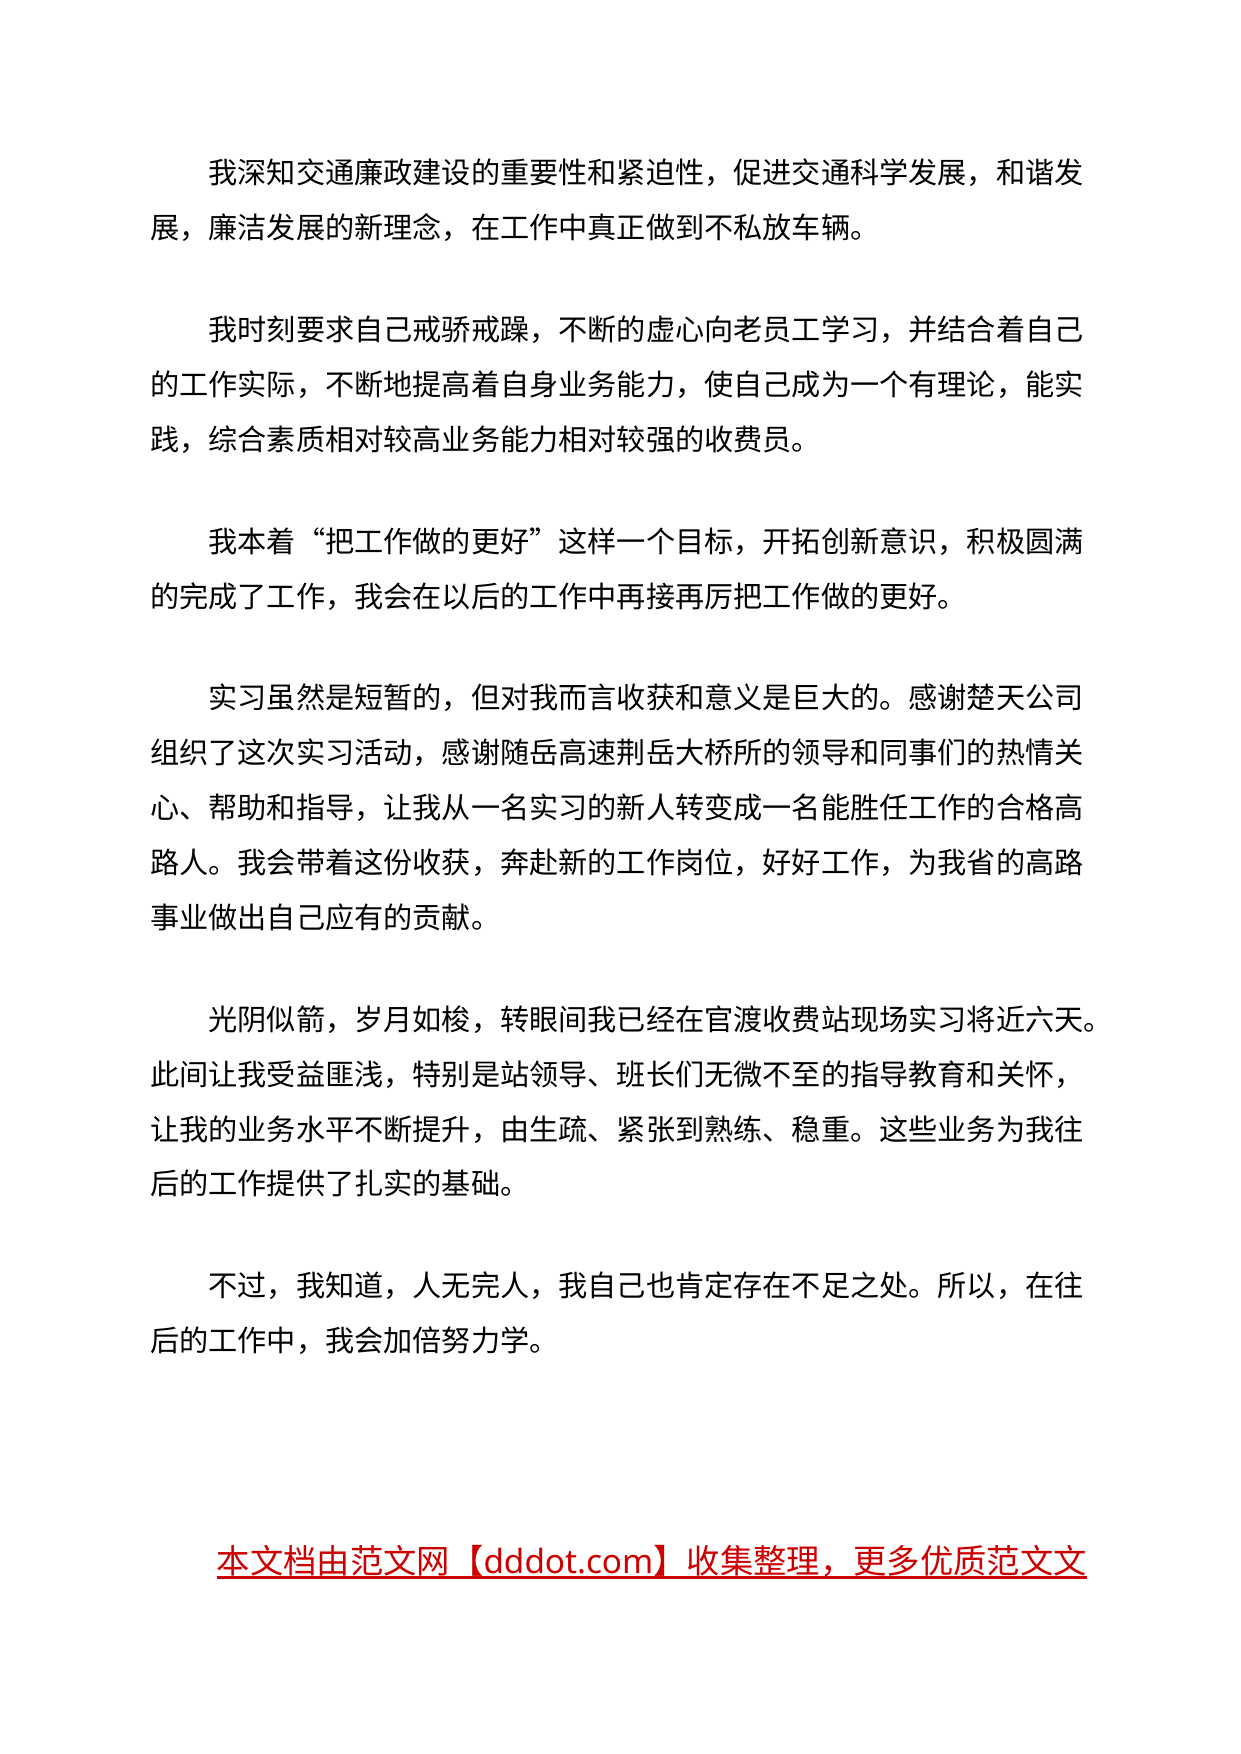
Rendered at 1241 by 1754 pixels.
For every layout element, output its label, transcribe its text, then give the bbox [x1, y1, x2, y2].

text 实习虽然是短暂的，但对我而言收获和意义是巨大的。感谢楚天公司组织了这次实习活动，感谢随岳高速荆岳大桥所的领导和同事们的热情关心、帮助和指导，让我从一名实习的新人转变成一名能胜任工作的合格高路人。我会带着这份收获，奔赴新的工作岗位，好好工作，为我省的高路事业做出自己应有的贡献。 [150, 675, 1090, 937]
text 我时刻要求自己戒骄戒躁，不断的虚心向老员工学习，并结合着自己的工作实际，不断地提高着自身业务能力，使自己成为一个有理论，能实践，综合素质相对较高业务能力相对较强的收费员。 [150, 307, 1090, 459]
text 我本着“把工作做的更好”这样一个目标，开拓创新意识，积极圆满的完成了工作，我会在以后的工作中再接再厉把工作做的更好。 [150, 518, 1090, 615]
text 不过，我知道，人无完人，我自己也肯定存在不足之处。所以，在往后的工作中，我会加倍努力学。 [150, 1263, 1090, 1360]
text 我深知交通廉政建设的重要性和紧迫性，促进交通科学发展，和谐发展，廉洁发展的新理念，在工作中真正做到不私放车辆。 [150, 150, 1090, 247]
text 光阴似箭，岁月如梭，转眼间我已经在官渡收费站现场实习将近六天。此间让我受益匪浅，特别是站领导、班长们无微不至的指导教育和关怀，让我的业务水平不断提升，由生疏、紧张到熟练、稳重。这些业务为我往后的工作提供了扎实的基础。 [150, 996, 1090, 1203]
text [150, 1535, 1090, 1583]
